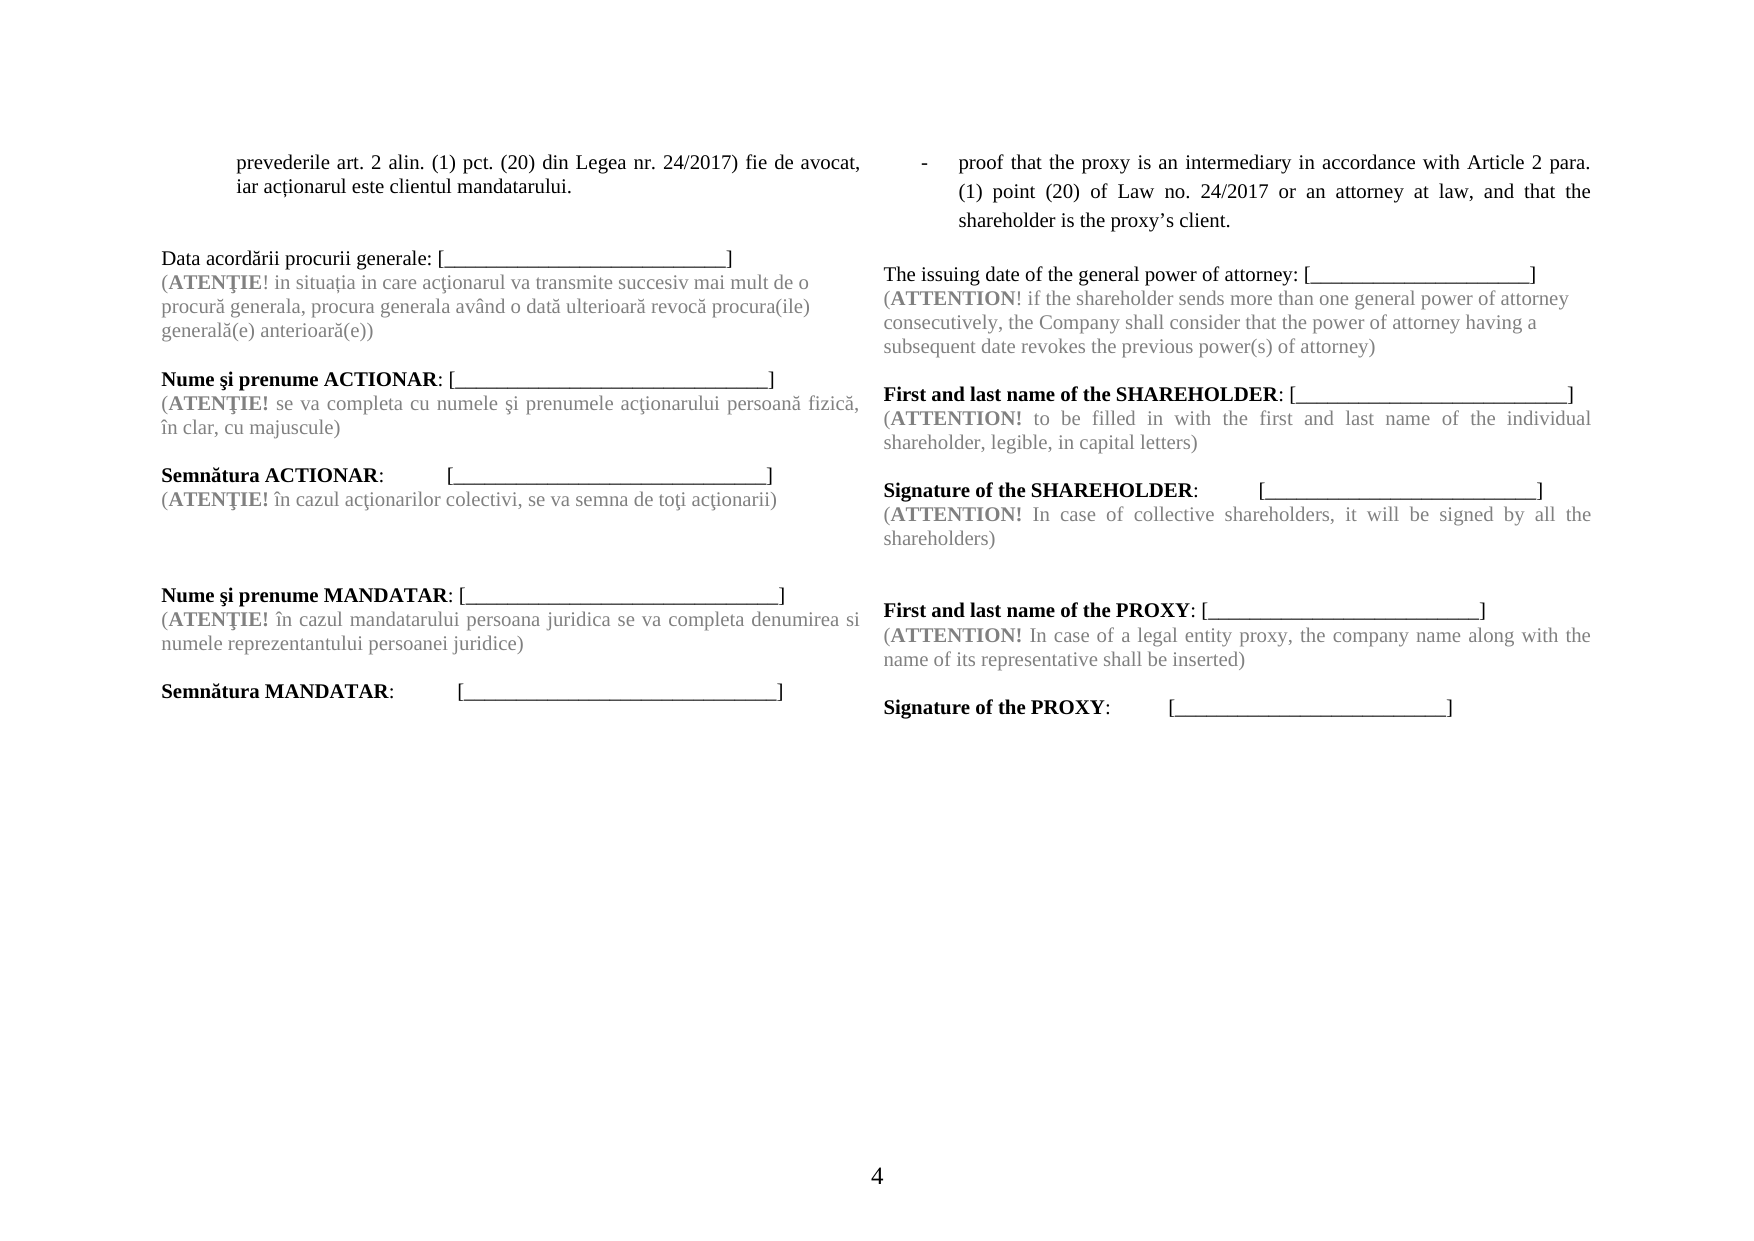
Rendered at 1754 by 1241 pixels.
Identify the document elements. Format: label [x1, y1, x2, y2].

table_header [872, 150, 1603, 776]
table_header [150, 150, 872, 776]
